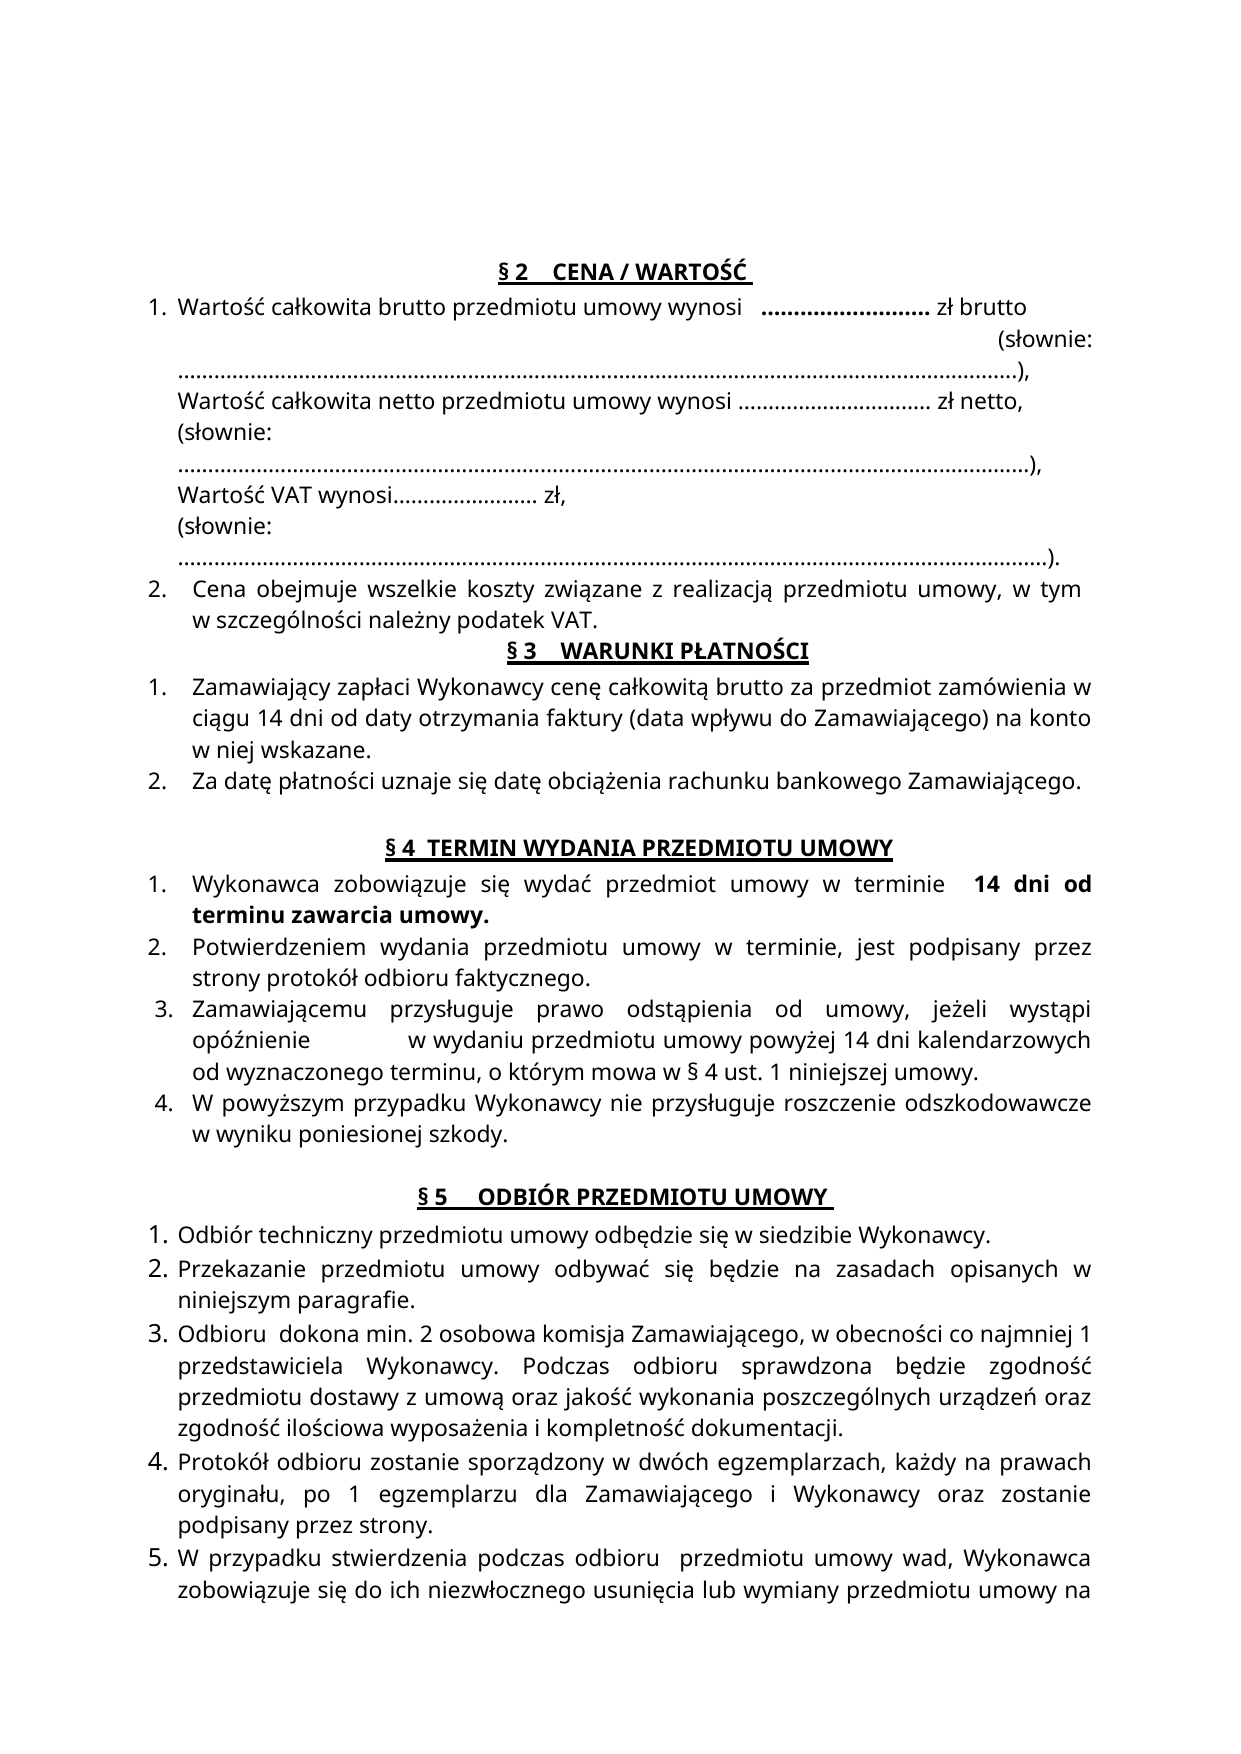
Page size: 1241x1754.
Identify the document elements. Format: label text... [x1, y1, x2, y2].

list Zamawiającemu przysługuje prawo odstąpienia od umowy, jeżeli wystąpi opóźnienie w wydaniu przedmiotu umowy powyżej 14 dni kalendarzowych od wyznaczonego terminu, o którym mowa w § 4 ust. 1 niniejszej umowy. [154, 993, 1093, 1087]
list Zamawiający zapłaci Wykonawcy cenę całkowitą brutto za przedmiot zamówienia w ciągu 14 dni od daty otrzymania faktury (data wpływu do Zamawiającego) na konto w niej wskazane. [148, 671, 1093, 765]
list Odbioru dokona min. 2 osobowa komisja Zamawiającego, w obecności co najmniej 1 przedstawiciela Wykonawcy. Podczas odbioru sprawdzona będzie zgodność przedmiotu dostawy z umową oraz jakość wykonania poszczególnych urządzeń oraz zgodność ilościowa wyposażenia i kompletność dokumentacji. [148, 1316, 1093, 1443]
text (słownie:………………………………………………………………………………………………………………………………). [177, 510, 1093, 573]
text 2. Cena obejmuje wszelkie koszty związane z realizacją przedmiotu umowy, w tym w szczególności należny podatek VAT. [148, 573, 1093, 635]
list W powyższym przypadku Wykonawcy nie przysługuje roszczenie odszkodowawcze w wyniku poniesionej szkody. [154, 1087, 1093, 1149]
list Wartość całkowita brutto przedmiotu umowy wynosi …………………….. zł brutto [148, 291, 1093, 323]
list Wykonawca zobowiązuje się wydać przedmiot umowy w terminie 14 dni od terminu zawarcia umowy. [147, 868, 1093, 930]
list Przekazanie przedmiotu umowy odbywać się będzie na zasadach opisanych w niniejszym paragrafie. [148, 1250, 1093, 1316]
text § 3 WARUNKI PŁATNOŚCI [223, 635, 1093, 666]
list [148, 1540, 1093, 1605]
text Wartość całkowita netto przedmiotu umowy wynosi ………………………….. zł netto, [177, 385, 1093, 416]
text § 2 CENA / WARTOŚĆ [152, 255, 1093, 287]
text § 4 TERMIN WYDANIA PRZEDMIOTU UMOWY [185, 832, 1093, 863]
list Potwierdzeniem wydania przedmiotu umowy w terminie, jest podpisany przez strony protokół odbioru faktycznego. [147, 930, 1093, 993]
text Wartość VAT wynosi…………………… zł, [177, 479, 1093, 510]
text (słownie: ………………………………………………………………………………………………………………………….), [162, 323, 1093, 385]
text § 5 ODBIÓR PRZEDMIOTU UMOWY [152, 1180, 1093, 1212]
list Protokół odbioru zostanie sporządzony w dwóch egzemplarzach, każdy na prawach oryginału, po 1 egzemplarzu dla Zamawiającego i Wykonawcy oraz zostanie podpisany przez strony. [148, 1443, 1093, 1540]
list Za datę płatności uznaje się datę obciążenia rachunku bankowego Zamawiającego. [148, 765, 1093, 796]
list Odbiór techniczny przedmiotu umowy odbędzie się w siedzibie Wykonawcy. [148, 1216, 1093, 1250]
text (słownie:……………………………………………………………………………………………………………………………), [177, 416, 1093, 479]
